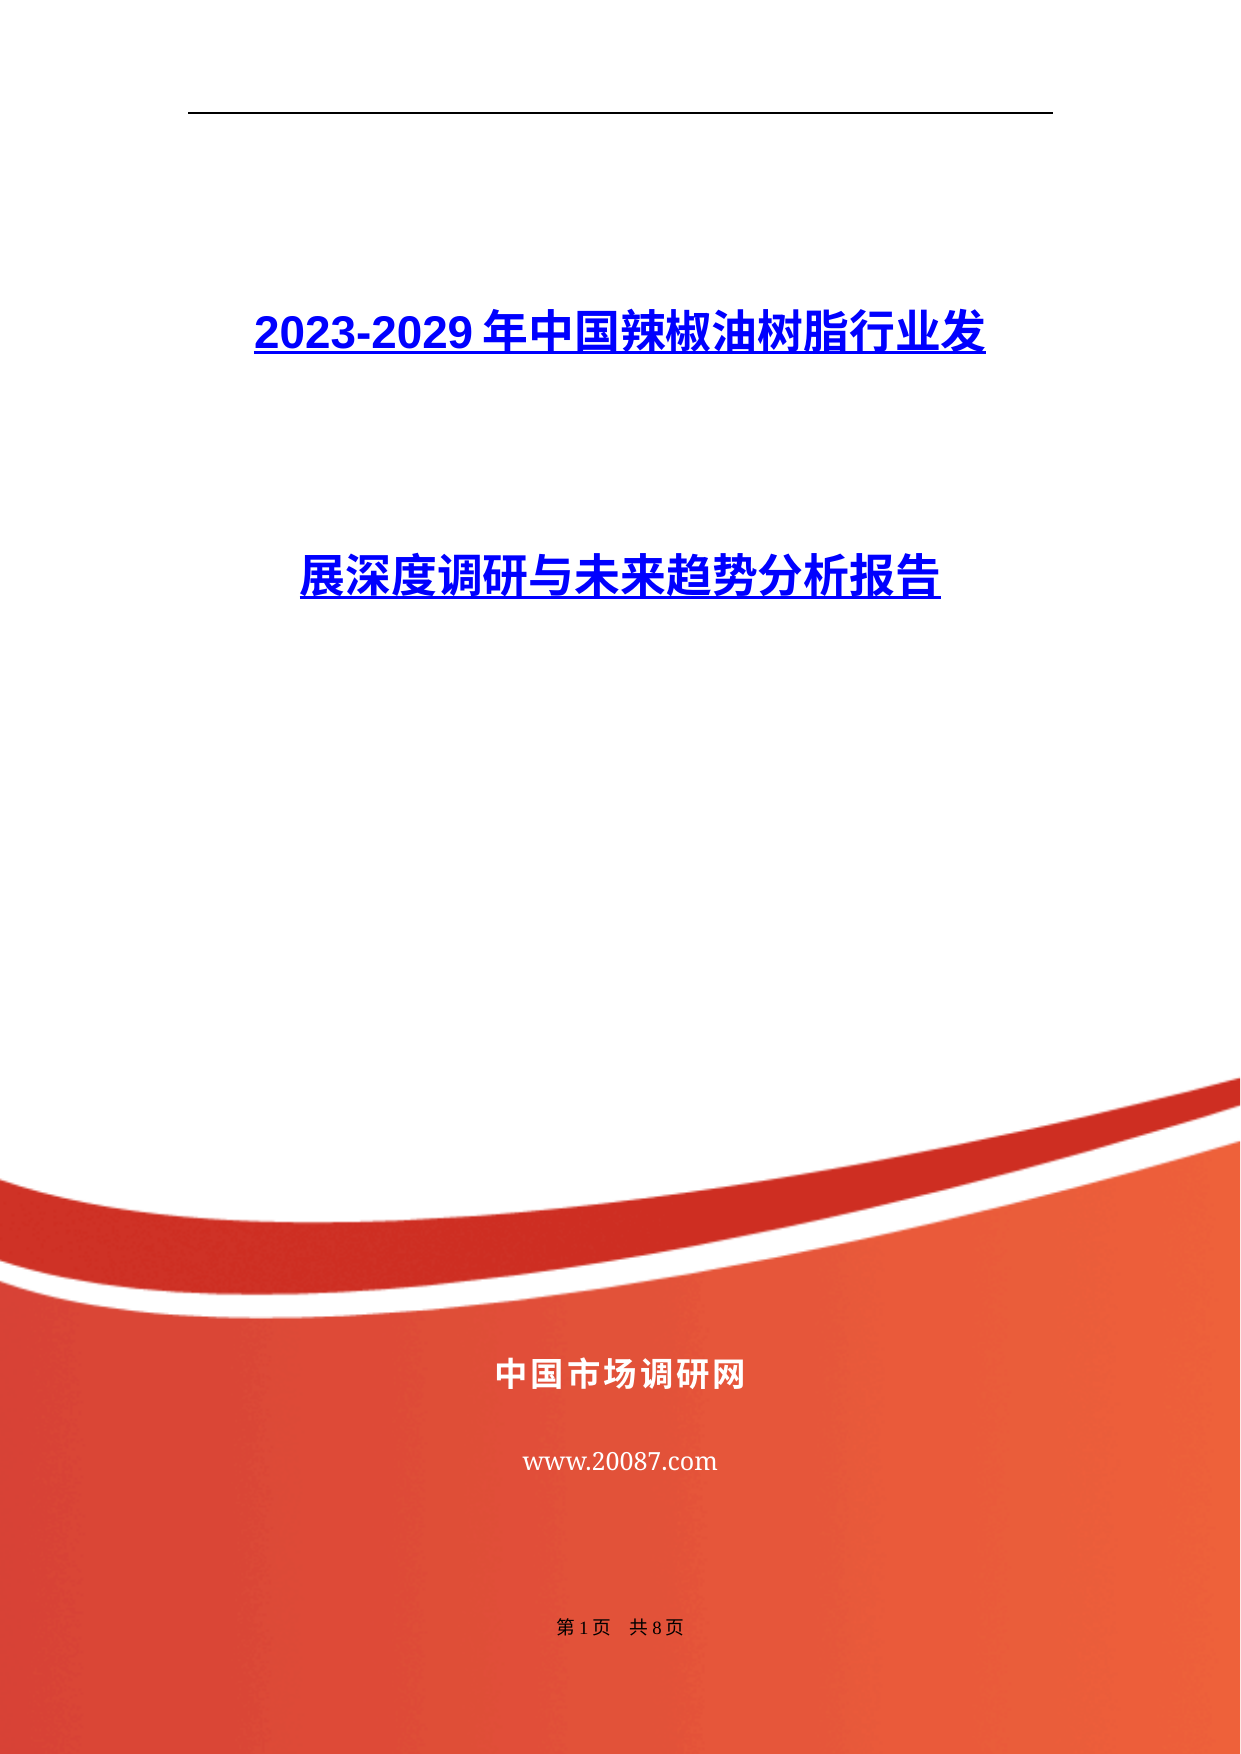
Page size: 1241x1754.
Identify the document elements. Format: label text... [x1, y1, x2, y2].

text www.20087.com [187, 1428, 1053, 1493]
table_header 2023-2029年中国辣椒油树脂行业发展深度调研与未来趋势分析报告 [188, 207, 1053, 773]
picture [0, 1006, 1241, 1754]
subtitle 中国市场调研网 [187, 1339, 1053, 1404]
